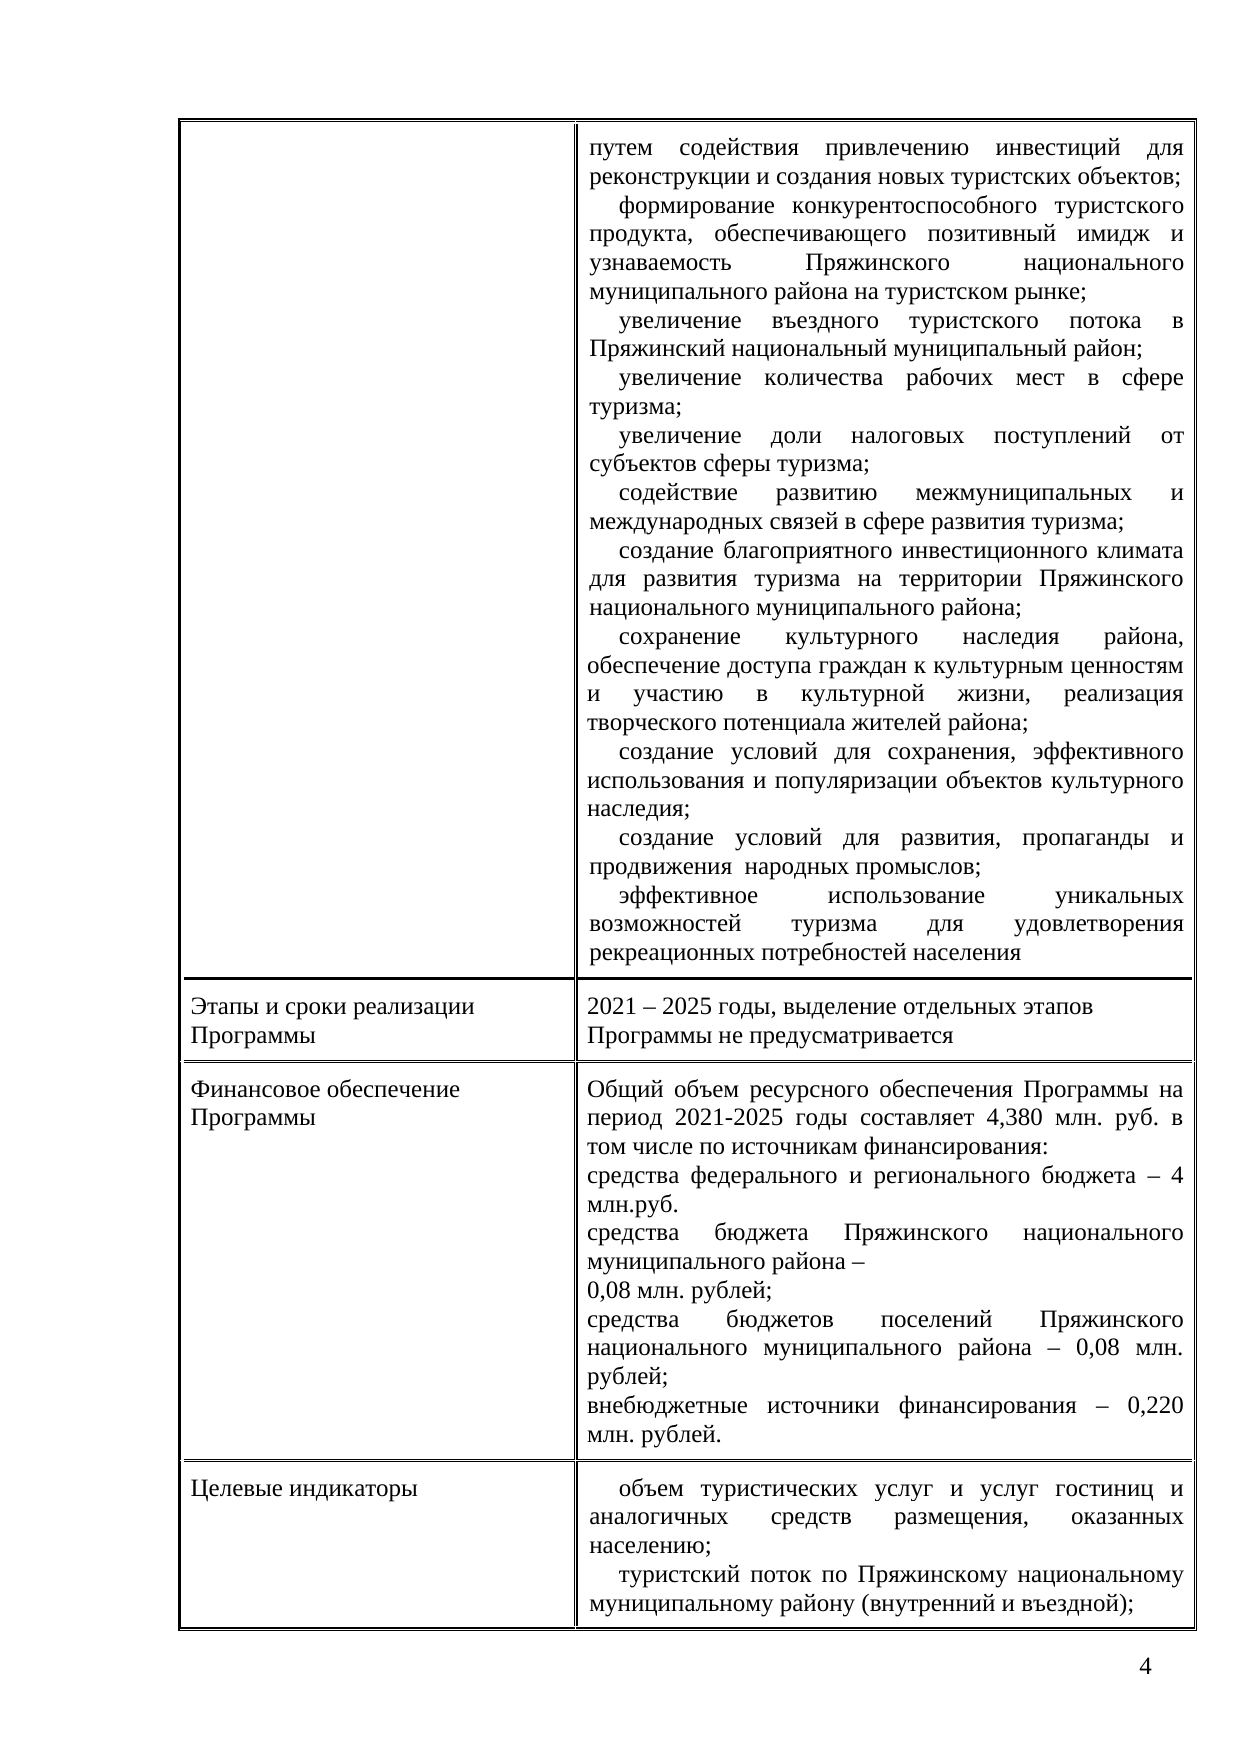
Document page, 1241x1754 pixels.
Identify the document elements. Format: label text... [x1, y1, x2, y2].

table_cell 2021 – 2025 годы, выделение отдельных этапов Программы не предусматривается [578, 977, 1194, 1059]
table_cell Целевые индикаторы [181, 1459, 576, 1627]
table_cell Этапы и сроки реализации Программы [181, 977, 574, 1059]
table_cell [181, 120, 576, 977]
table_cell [576, 1459, 1194, 1627]
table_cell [576, 122, 1194, 977]
table_cell Общий объем ресурсного обеспечения Программы на период 2021-2025 годы составляет 4,380 млн. руб. в том числе по источникам финансирования: средства федерального и регионального бюджета – 4 млн.руб. средства бюджета Пряжинского национального муниципального района – 0,08 млн. рублей; средства бюджетов поселений Пряжинского национального муниципального района – 0,08 млн. рублей; внебюджетные источники финансирования – 0,220 млн. рублей. [578, 1060, 1194, 1458]
table_cell Финансовое обеспечение Программы [181, 1060, 574, 1458]
